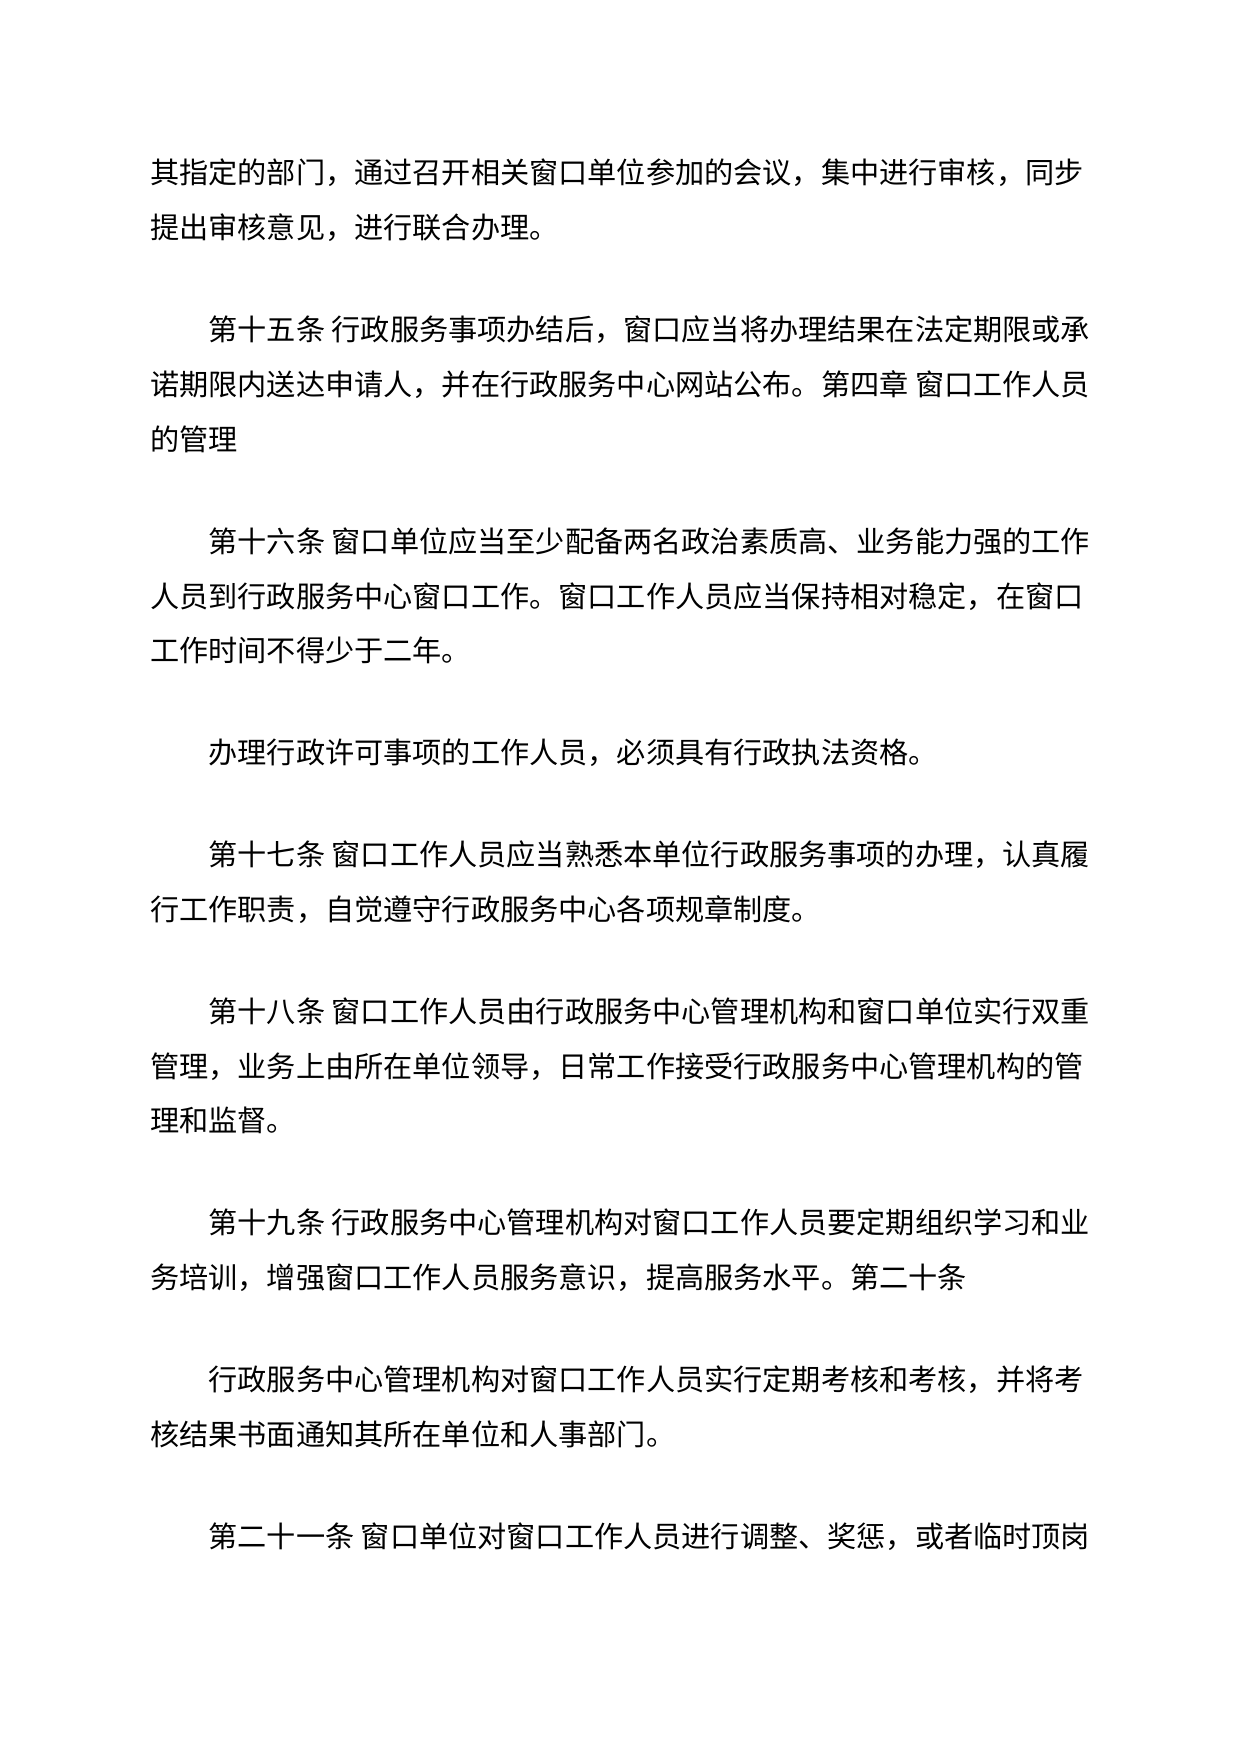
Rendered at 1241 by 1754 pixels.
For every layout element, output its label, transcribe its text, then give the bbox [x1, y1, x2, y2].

text 第十五条 行政服务事项办结后，窗口应当将办理结果在法定期限或承诺期限内送达申请人，并在行政服务中心网站公布。第四章 窗口工作人员的管理 [150, 307, 1090, 459]
text 第十八条 窗口工作人员由行政服务中心管理机构和窗口单位实行双重管理，业务上由所在单位领导，日常工作接受行政服务中心管理机构的管理和监督。 [150, 988, 1090, 1140]
text 办理行政许可事项的工作人员，必须具有行政执法资格。 [150, 730, 1090, 772]
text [150, 150, 1090, 247]
text 第十六条 窗口单位应当至少配备两名政治素质高、业务能力强的工作人员到行政服务中心窗口工作。窗口工作人员应当保持相对稳定，在窗口工作时间不得少于二年。 [150, 518, 1090, 670]
text 第十七条 窗口工作人员应当熟悉本单位行政服务事项的办理，认真履行工作职责，自觉遵守行政服务中心各项规章制度。 [150, 832, 1090, 929]
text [150, 1513, 1090, 1555]
text 行政服务中心管理机构对窗口工作人员实行定期考核和考核，并将考核结果书面通知其所在单位和人事部门。 [150, 1356, 1090, 1454]
text 第十九条 行政服务中心管理机构对窗口工作人员要定期组织学习和业务培训，增强窗口工作人员服务意识，提高服务水平。第二十条 [150, 1200, 1090, 1297]
